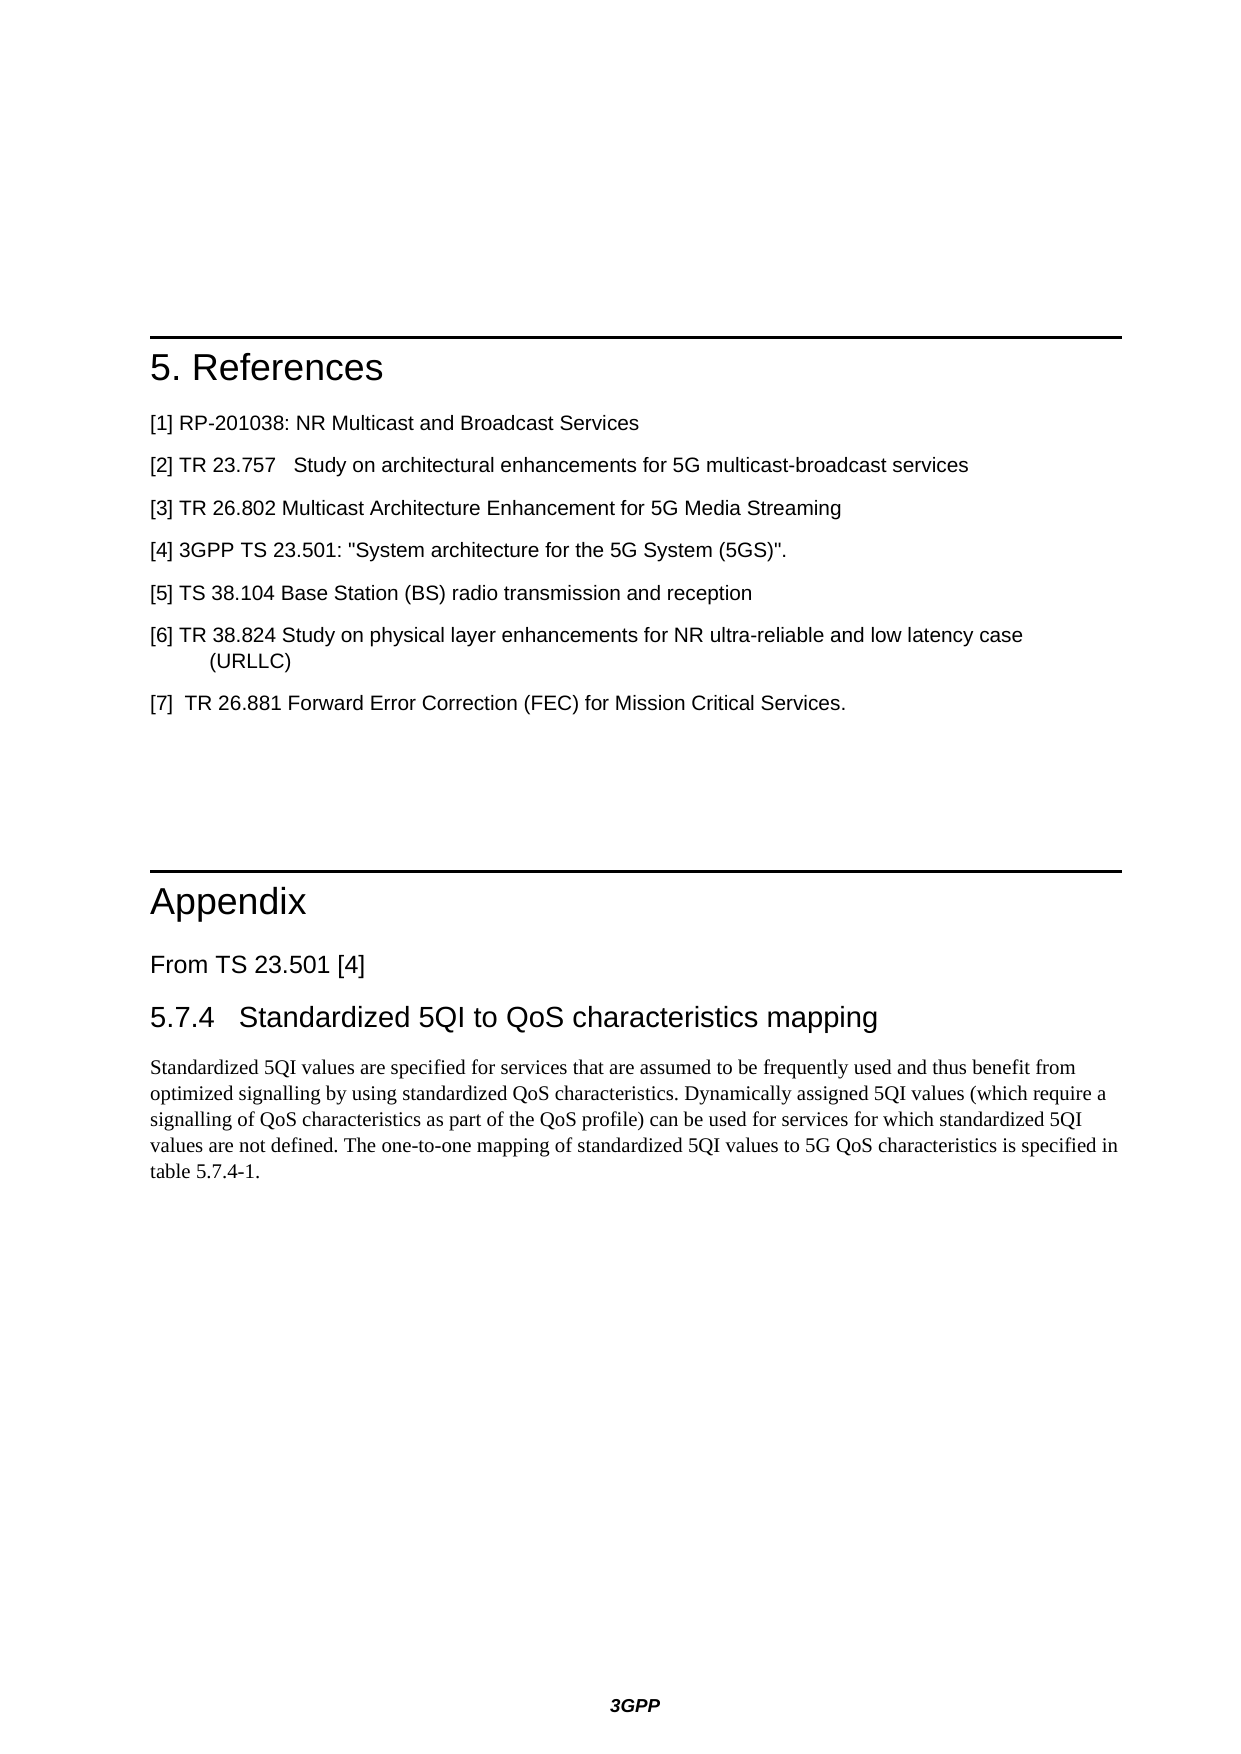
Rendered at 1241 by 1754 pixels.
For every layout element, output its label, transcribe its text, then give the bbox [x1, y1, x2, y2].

text [1] RP-201038: NR Multicast and Broadcast Services [150, 410, 1077, 434]
subtitle 5.7.4 Standardized 5QI to QoS characteristics mapping [150, 1000, 1122, 1034]
subtitle From TS 23.501 [4] [150, 941, 1122, 979]
subtitle Appendix [150, 873, 1122, 922]
text [4] 3GPP TS 23.501: "System architecture for the 5G System (5GS)". [150, 538, 1077, 562]
text [3] TR 26.802 Multicast Architecture Enhancement for 5G Media Streaming [150, 495, 1077, 519]
text [5] TS 38.104 Base Station (BS) radio transmission and reception [150, 580, 1077, 604]
subtitle 5. References [150, 339, 1122, 388]
text [7] TR 26.881 Forward Error Correction (FEC) for Mission Critical Services. [150, 691, 1077, 715]
text Standardized 5QI values are specified for services that are assumed to be frequently used and thus benefit from optimized signalling by using standardized QoS characteristics. Dynamically assigned 5QI values (which require a signalling of QoS characteristics as part of the QoS profile) can be used for services for which standardized 5QI values are not defined. The one-to-one mapping of standardized 5QI values to 5G QoS characteristics is specified in table 5.7.4-1. [150, 1055, 1122, 1183]
text [2] TR 23.757 Study on architectural enhancements for 5G multicast-broadcast services [150, 453, 1077, 477]
text [6] TR 38.824 Study on physical layer enhancements for NR ultra-reliable and low latency case (URLLC) [150, 623, 1077, 673]
